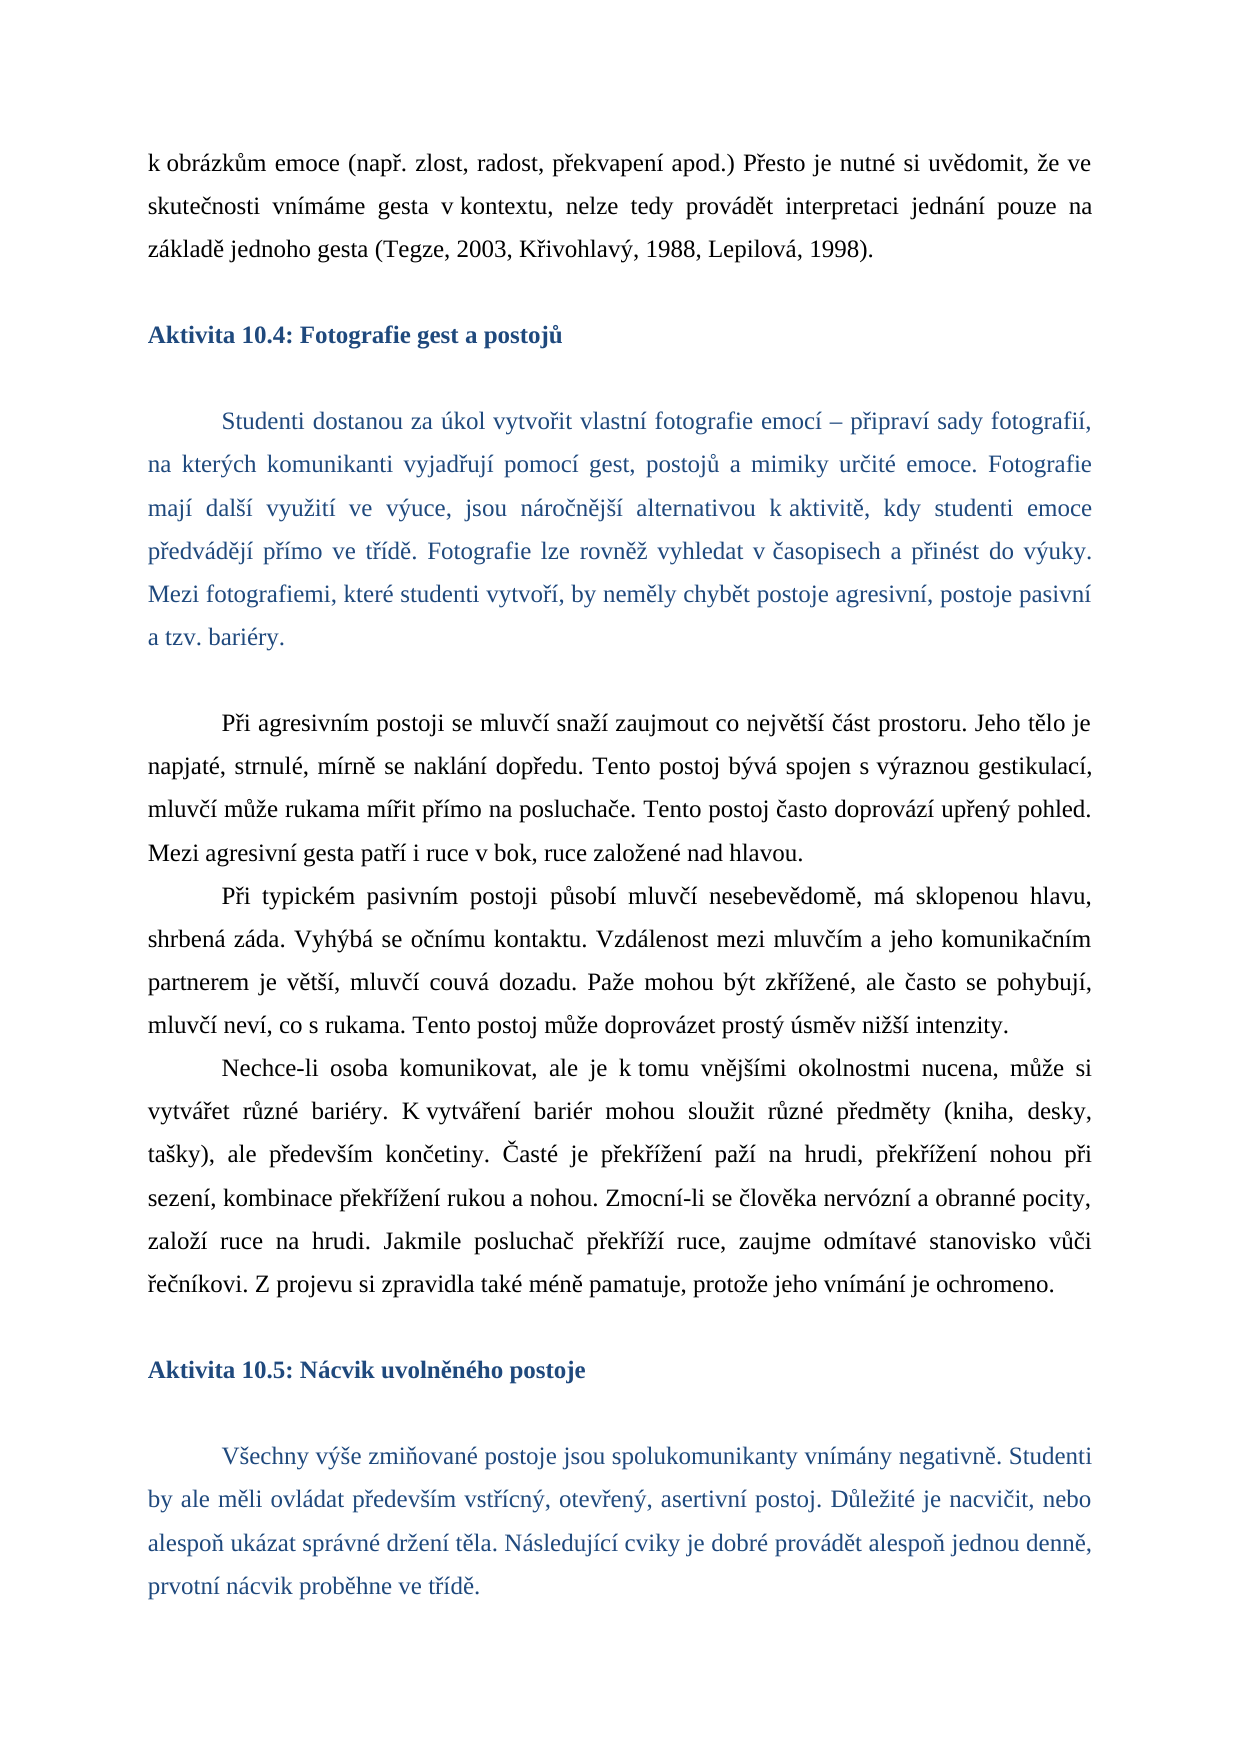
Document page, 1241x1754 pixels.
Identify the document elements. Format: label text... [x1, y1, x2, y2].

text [148, 148, 1093, 263]
text Při agresivním postoji se mluvčí snaží zaujmout co největší část prostoru. Jeho tělo je napjaté, strnulé, mírně se naklání dopředu. Tento postoj bývá spojen s výraznou gestikulací, mluvčí může rukama mířit přímo na posluchače. Tento postoj často doprovází upřený pohled. Mezi agresivní gesta patří i ruce v bok, ruce založené nad hlavou. [148, 708, 1093, 866]
text Všechny výše zmiňované postoje jsou spolukomunikanty vnímány negativně. Studenti by ale měli ovládat především vstřícný, otevřený, asertivní postoj. Důležité je nacvičit, nebo alespoň ukázat správné držení těla. Následující cviky je dobré provádět alespoň jednou denně, prvotní nácvik proběhne ve třídě. [148, 1441, 1093, 1599]
text Při typickém pasivním postoji působí mluvčí nesebevědomě, má sklopenou hlavu, shrbená záda. Vyhýbá se očnímu kontaktu. Vzdálenost mezi mluvčím a jeho komunikačním partnerem je větší, mluvčí couvá dozadu. Paže mohou být zkřížené, ale často se pohybují, mluvčí neví, co s rukama. Tento postoj může doprovázet prostý úsměv nižší intenzity. [148, 881, 1093, 1039]
text Studenti dostanou za úkol vytvořit vlastní fotografie emocí – připraví sady fotografií, na kterých komunikanti vyjadřují pomocí gest, postojů a mimiky určité emoce. Fotografie mají další využití ve výuce, jsou náročnější alternativou k aktivitě, kdy studenti emoce předvádějí přímo ve třídě. Fotografie lze rovněž vyhledat v časopisech a přinést do výuky. Mezi fotografiemi, které studenti vytvoří, by neměly chybět postoje agresivní, postoje pasivní a tzv. bariéry. [148, 406, 1093, 651]
subtitle Aktivita 10.4: Fotografie gest a postojů [148, 320, 1093, 349]
text Nechce-li osoba komunikovat, ale je k tomu vnějšími okolnostmi nucena, může si vytvářet různé bariéry. K vytváření bariér mohou sloužit různé předměty (kniha, desky, tašky), ale především končetiny. Časté je překřížení paží na hrudi, překřížení nohou při sezení, kombinace překřížení rukou a nohou. Zmocní-li se člověka nervózní a obranné pocity, založí ruce na hrudi. Jakmile posluchač překříží ruce, zaujme odmítavé stanovisko vůči řečníkovi. Z projevu si zpravidla také méně pamatuje, protože jeho vnímání je ochromeno. [148, 1053, 1093, 1298]
subtitle Aktivita 10.5: Nácvik uvolněného postoje [148, 1355, 1093, 1384]
